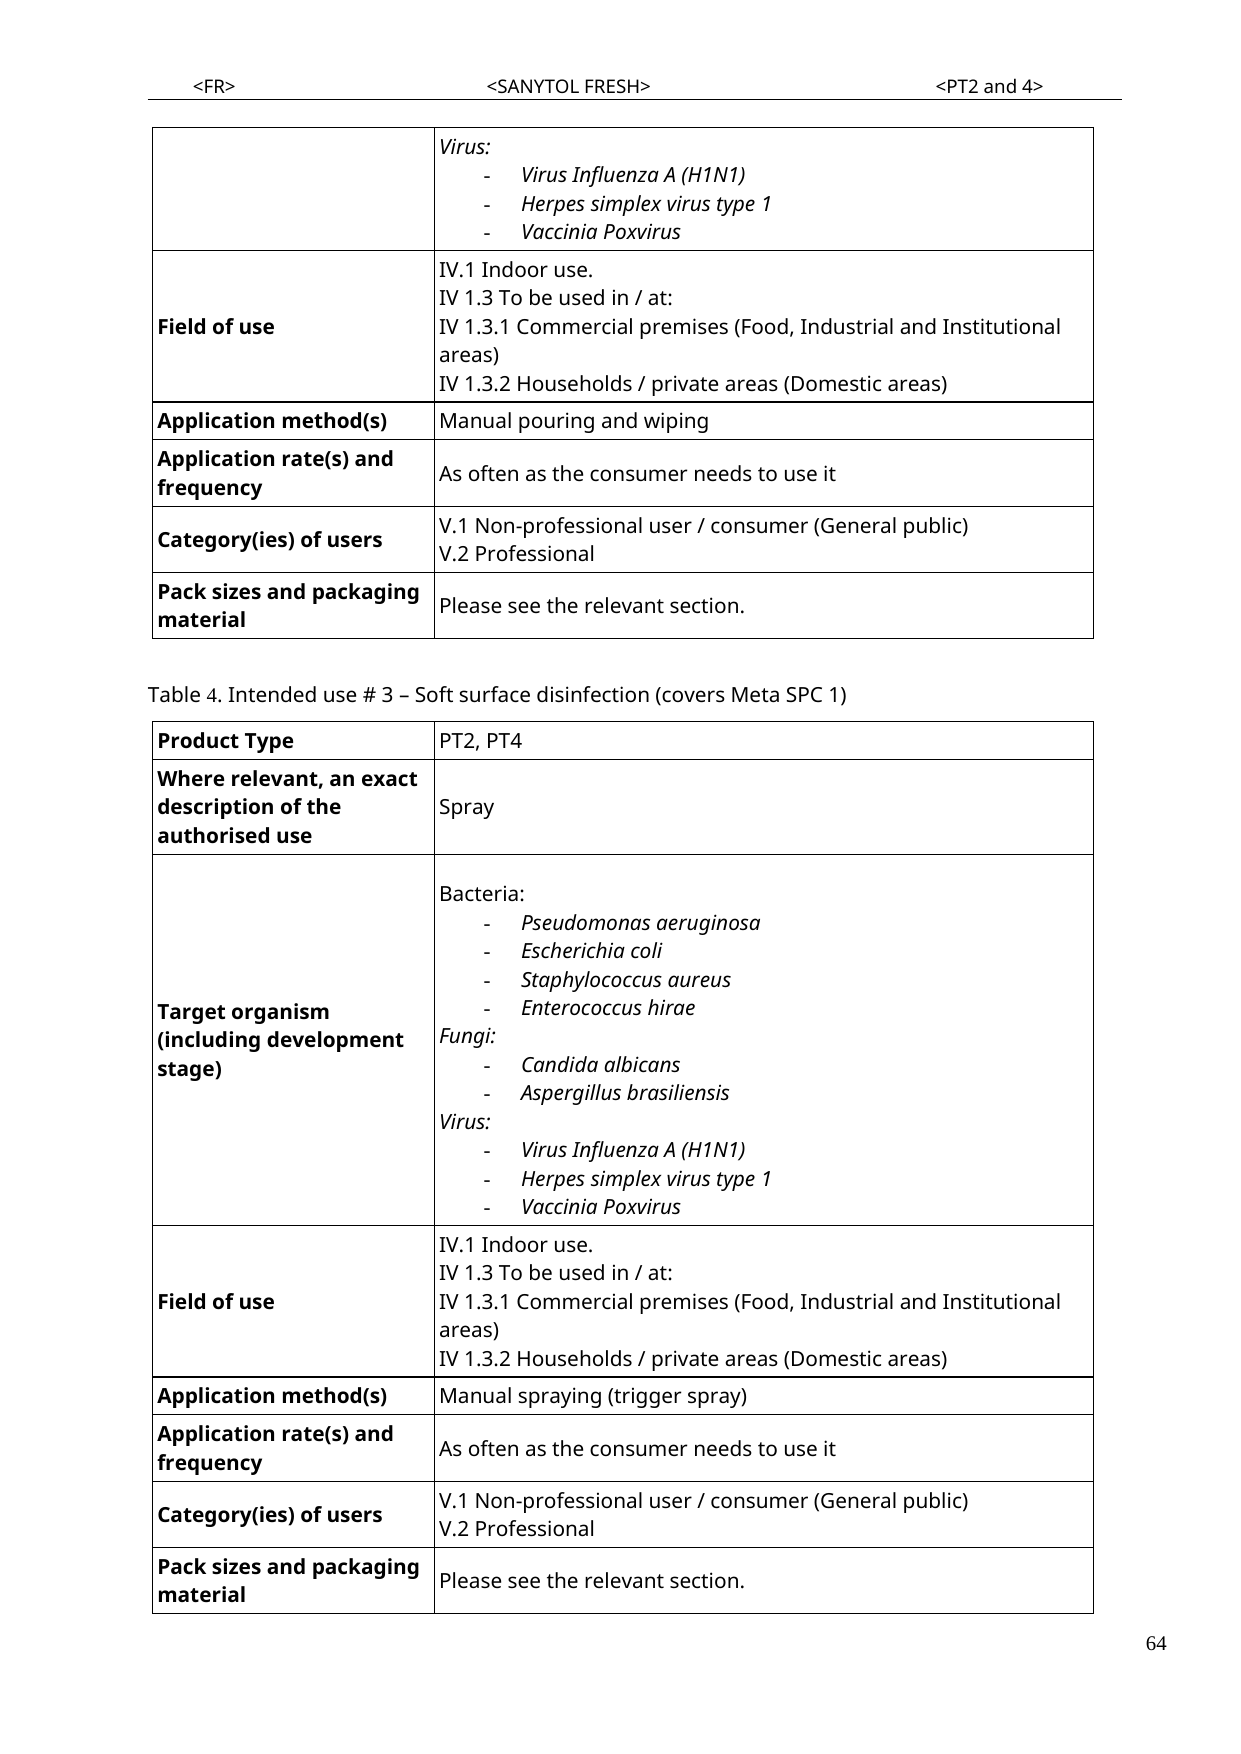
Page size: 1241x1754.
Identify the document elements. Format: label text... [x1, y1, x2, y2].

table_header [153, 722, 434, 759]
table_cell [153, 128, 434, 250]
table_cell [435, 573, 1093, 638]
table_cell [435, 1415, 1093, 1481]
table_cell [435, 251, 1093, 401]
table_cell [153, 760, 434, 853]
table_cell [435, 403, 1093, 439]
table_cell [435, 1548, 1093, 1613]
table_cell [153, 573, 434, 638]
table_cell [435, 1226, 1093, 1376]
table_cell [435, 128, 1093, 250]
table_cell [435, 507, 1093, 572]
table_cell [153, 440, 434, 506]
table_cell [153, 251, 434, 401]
text Table 4. Intended use # 3 – Soft surface disinfection (covers Meta SPC 1) [148, 680, 1166, 708]
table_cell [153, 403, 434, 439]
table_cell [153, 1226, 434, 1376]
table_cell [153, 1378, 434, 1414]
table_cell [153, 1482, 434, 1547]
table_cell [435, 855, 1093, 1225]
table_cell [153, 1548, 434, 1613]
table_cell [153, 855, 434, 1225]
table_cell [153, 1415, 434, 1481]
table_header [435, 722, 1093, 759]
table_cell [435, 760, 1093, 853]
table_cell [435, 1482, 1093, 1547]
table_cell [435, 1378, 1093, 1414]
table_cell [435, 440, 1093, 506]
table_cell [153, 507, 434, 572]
